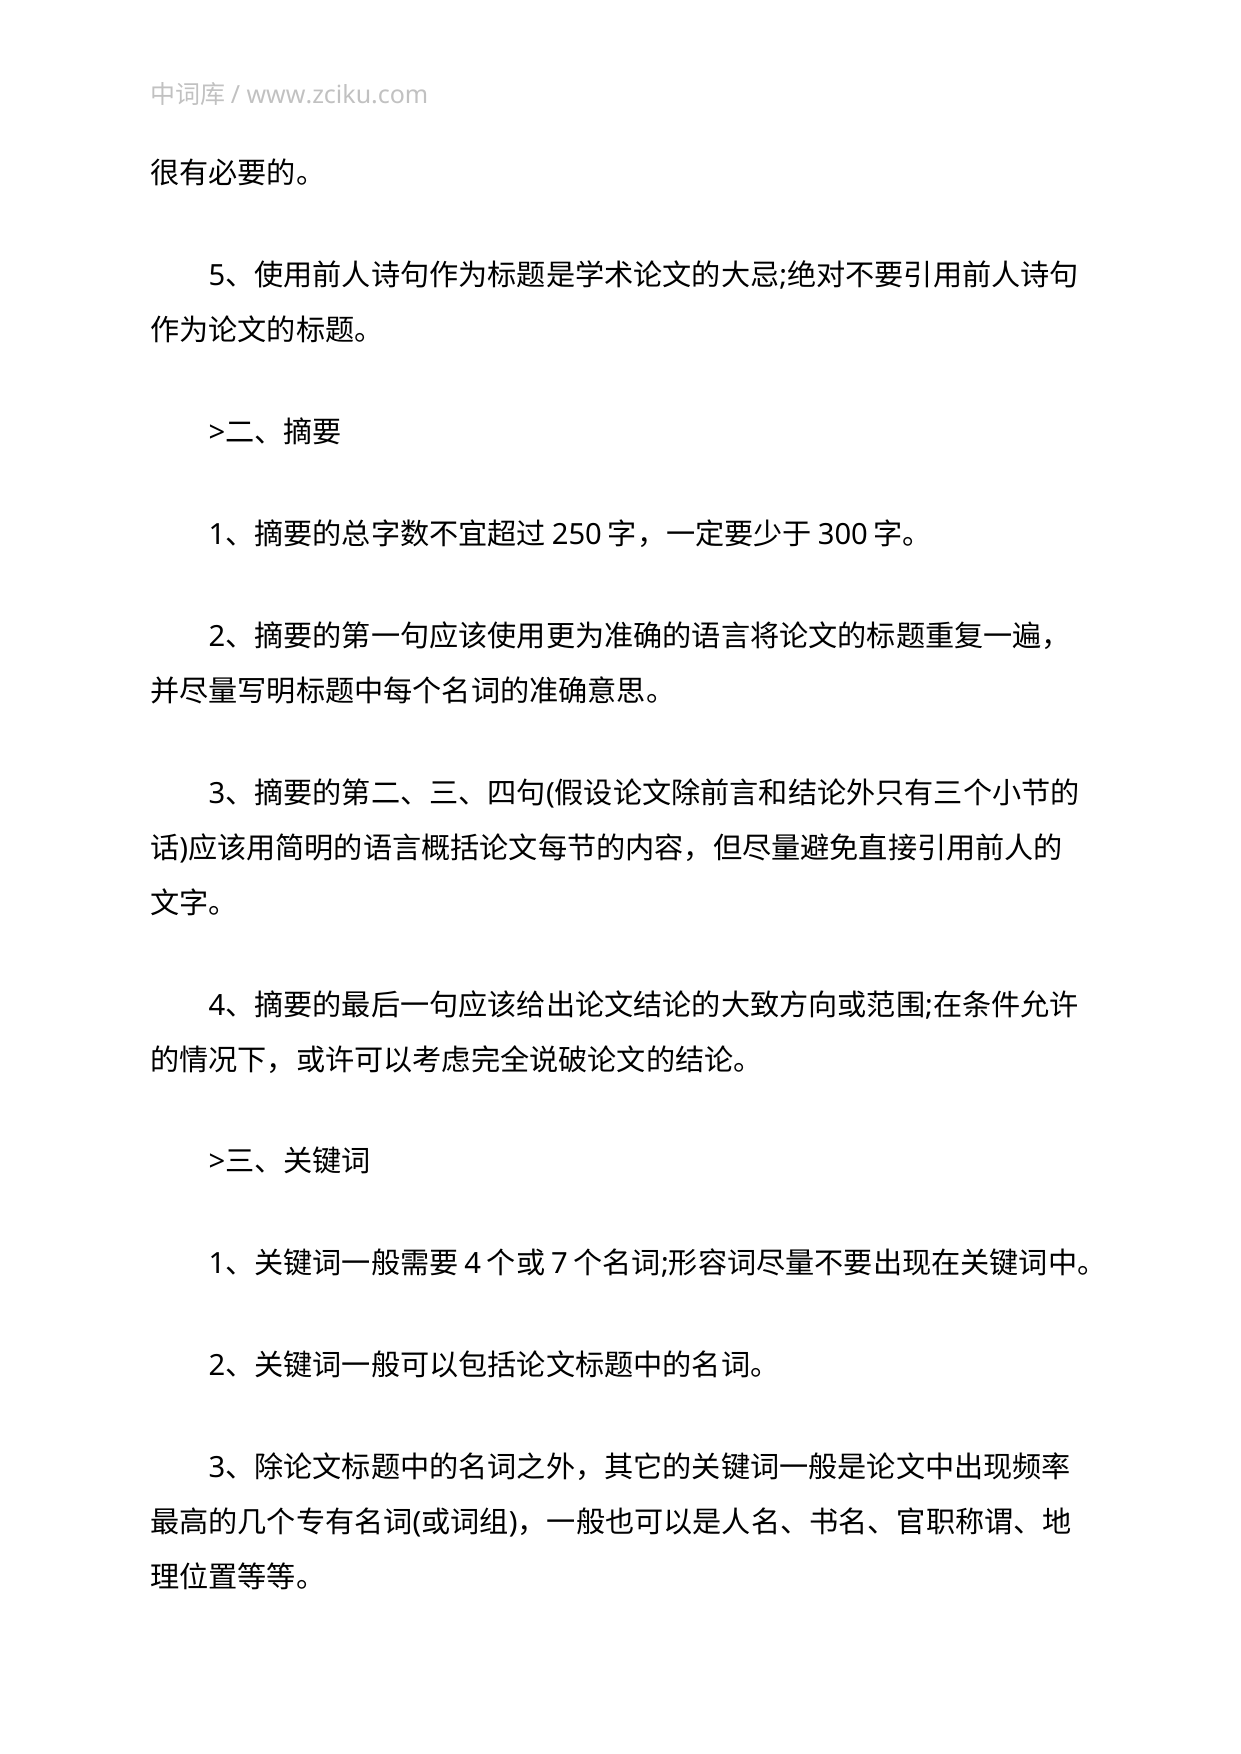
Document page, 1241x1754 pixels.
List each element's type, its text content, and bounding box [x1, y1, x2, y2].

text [150, 150, 1090, 192]
text 3、除论文标题中的名词之外，其它的关键词一般是论文中出现频率最高的几个专有名词(或词组)，一般也可以是人名、书名、官职称谓、地理位置等等。 [150, 1444, 1090, 1596]
text 3、摘要的第二、三、四句(假设论文除前言和结论外只有三个小节的话)应该用简明的语言概括论文每节的内容，但尽量避免直接引用前人的文字。 [150, 769, 1090, 922]
text 2、关键词一般可以包括论文标题中的名词。 [150, 1342, 1090, 1384]
text 1、关键词一般需要4个或7个名词;形容词尽量不要出现在关键词中。 [150, 1240, 1090, 1282]
text >三、关键词 [150, 1138, 1090, 1180]
text >二、摘要 [150, 408, 1090, 451]
text 1、摘要的总字数不宜超过250字，一定要少于300字。 [150, 511, 1090, 553]
text 4、摘要的最后一句应该给出论文结论的大致方向或范围;在条件允许的情况下，或许可以考虑完全说破论文的结论。 [150, 981, 1090, 1078]
text 2、摘要的第一句应该使用更为准确的语言将论文的标题重复一遍，并尽量写明标题中每个名词的准确意思。 [150, 612, 1090, 710]
text 5、使用前人诗句作为标题是学术论文的大忌;绝对不要引用前人诗句作为论文的标题。 [150, 252, 1090, 349]
